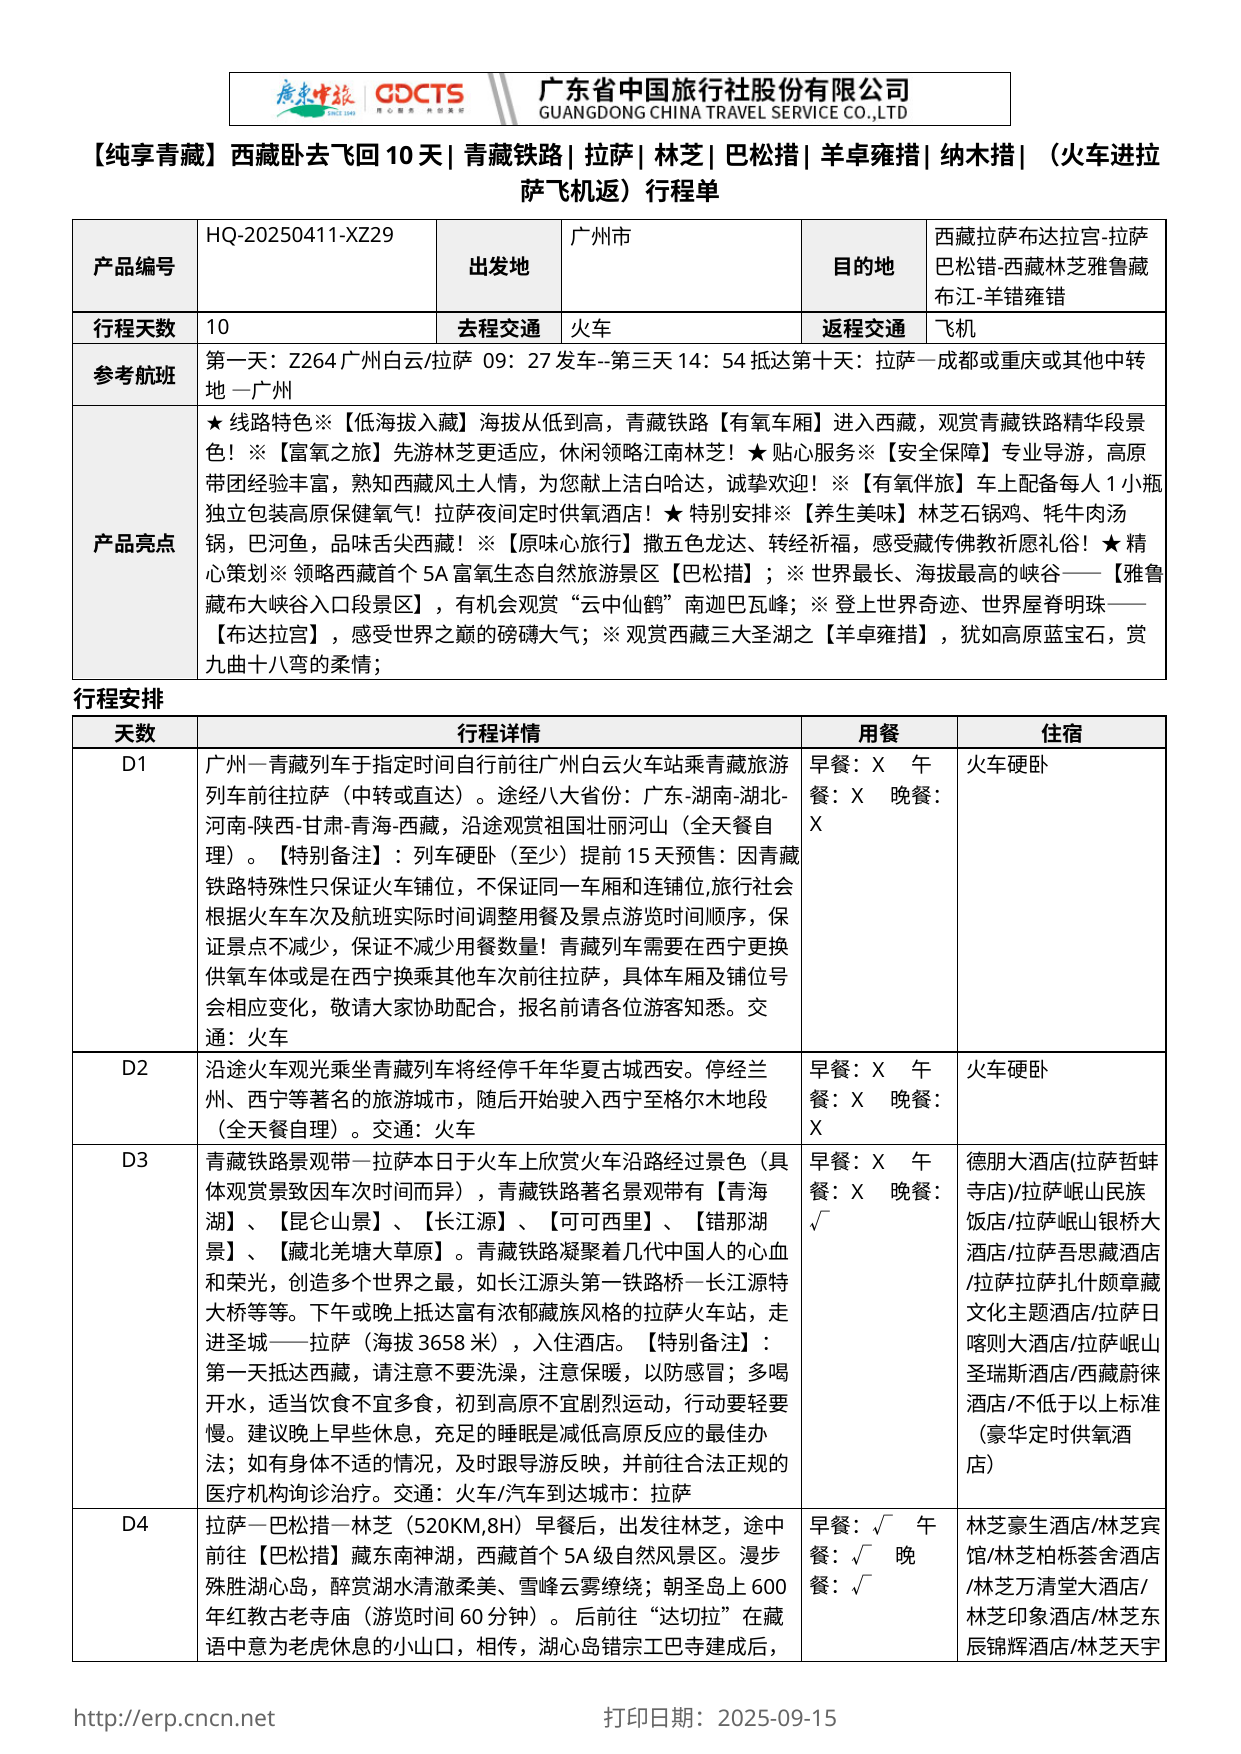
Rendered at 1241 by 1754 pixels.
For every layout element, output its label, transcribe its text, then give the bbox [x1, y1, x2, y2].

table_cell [958, 1509, 1165, 1661]
table_cell 德朋大酒店(拉萨哲蚌寺店)/拉萨岷山民族饭店/拉萨岷山银桥大酒店/拉萨吾思藏酒店/拉萨拉萨扎什颇章藏文化主题酒店/拉萨日喀则大酒店/拉萨岷山圣瑞斯酒店/西藏蔚徕酒店/不低于以上标准（豪华定时供氧酒店） [958, 1145, 1165, 1508]
table_cell 去程交通 [437, 313, 561, 343]
text 【纯享青藏】西藏卧去飞回10天| 青藏铁路| 拉萨| 林芝| 巴松措| 羊卓雍措| 纳木措| （火车进拉萨飞机返）行程单 [73, 136, 1167, 208]
table_cell 返程交通 [802, 313, 926, 343]
table_cell D3 [73, 1145, 197, 1508]
table_cell D4 [73, 1509, 197, 1661]
table_cell D2 [73, 1053, 197, 1143]
table_cell 早餐：√ 午餐：√ 晚餐：√ [802, 1509, 957, 1661]
table_header 西藏拉萨布达拉宫-拉萨巴松错-西藏林芝雅鲁藏布江-羊错雍错 [927, 220, 1165, 311]
picture [230, 73, 1010, 125]
table_header HQ-20250411-XZ29 [198, 220, 436, 311]
table_header 出发地 [437, 220, 561, 311]
table_cell 10 [198, 313, 436, 343]
table_cell 参考航班 [73, 344, 197, 405]
table_cell 沿途火车观光 [198, 1053, 801, 1143]
table_cell 第一天：Z264广州白云/拉萨 09：27发车--第三天14：54抵达 [198, 344, 1165, 405]
table_cell 产品亮点 [73, 406, 197, 678]
table_cell 早餐：X 午餐：X 晚餐：X [802, 749, 957, 1051]
table_cell 火车硬卧 [958, 749, 1165, 1051]
table_cell ★ 线路特色 [198, 406, 1165, 678]
table_cell 火车硬卧 [958, 1053, 1165, 1143]
table_header 广州市 [562, 220, 801, 311]
table_cell 广州—青藏列车 [198, 749, 801, 1051]
table_cell D1 [73, 749, 197, 1051]
table_header 天数 [73, 717, 197, 747]
table_cell 青藏铁路景观带—拉萨 [198, 1145, 801, 1508]
table_header 产品编号 [73, 220, 197, 311]
table_cell 早餐：X 午餐：X 晚餐：X [802, 1053, 957, 1143]
table_cell 火车 [562, 313, 801, 343]
text 行程安排 [73, 681, 1167, 714]
table_header 目的地 [802, 220, 926, 311]
table_cell 行程天数 [73, 313, 197, 343]
table_header 住宿 [958, 717, 1165, 747]
table_cell 飞机 [927, 313, 1165, 343]
table_header 用餐 [802, 717, 957, 747]
table_cell 早餐：X 午餐：X 晚餐：√ [802, 1145, 957, 1508]
table_cell 拉萨—巴松措—林芝（520KM,8H） [198, 1509, 801, 1661]
table_header 行程详情 [198, 717, 801, 747]
